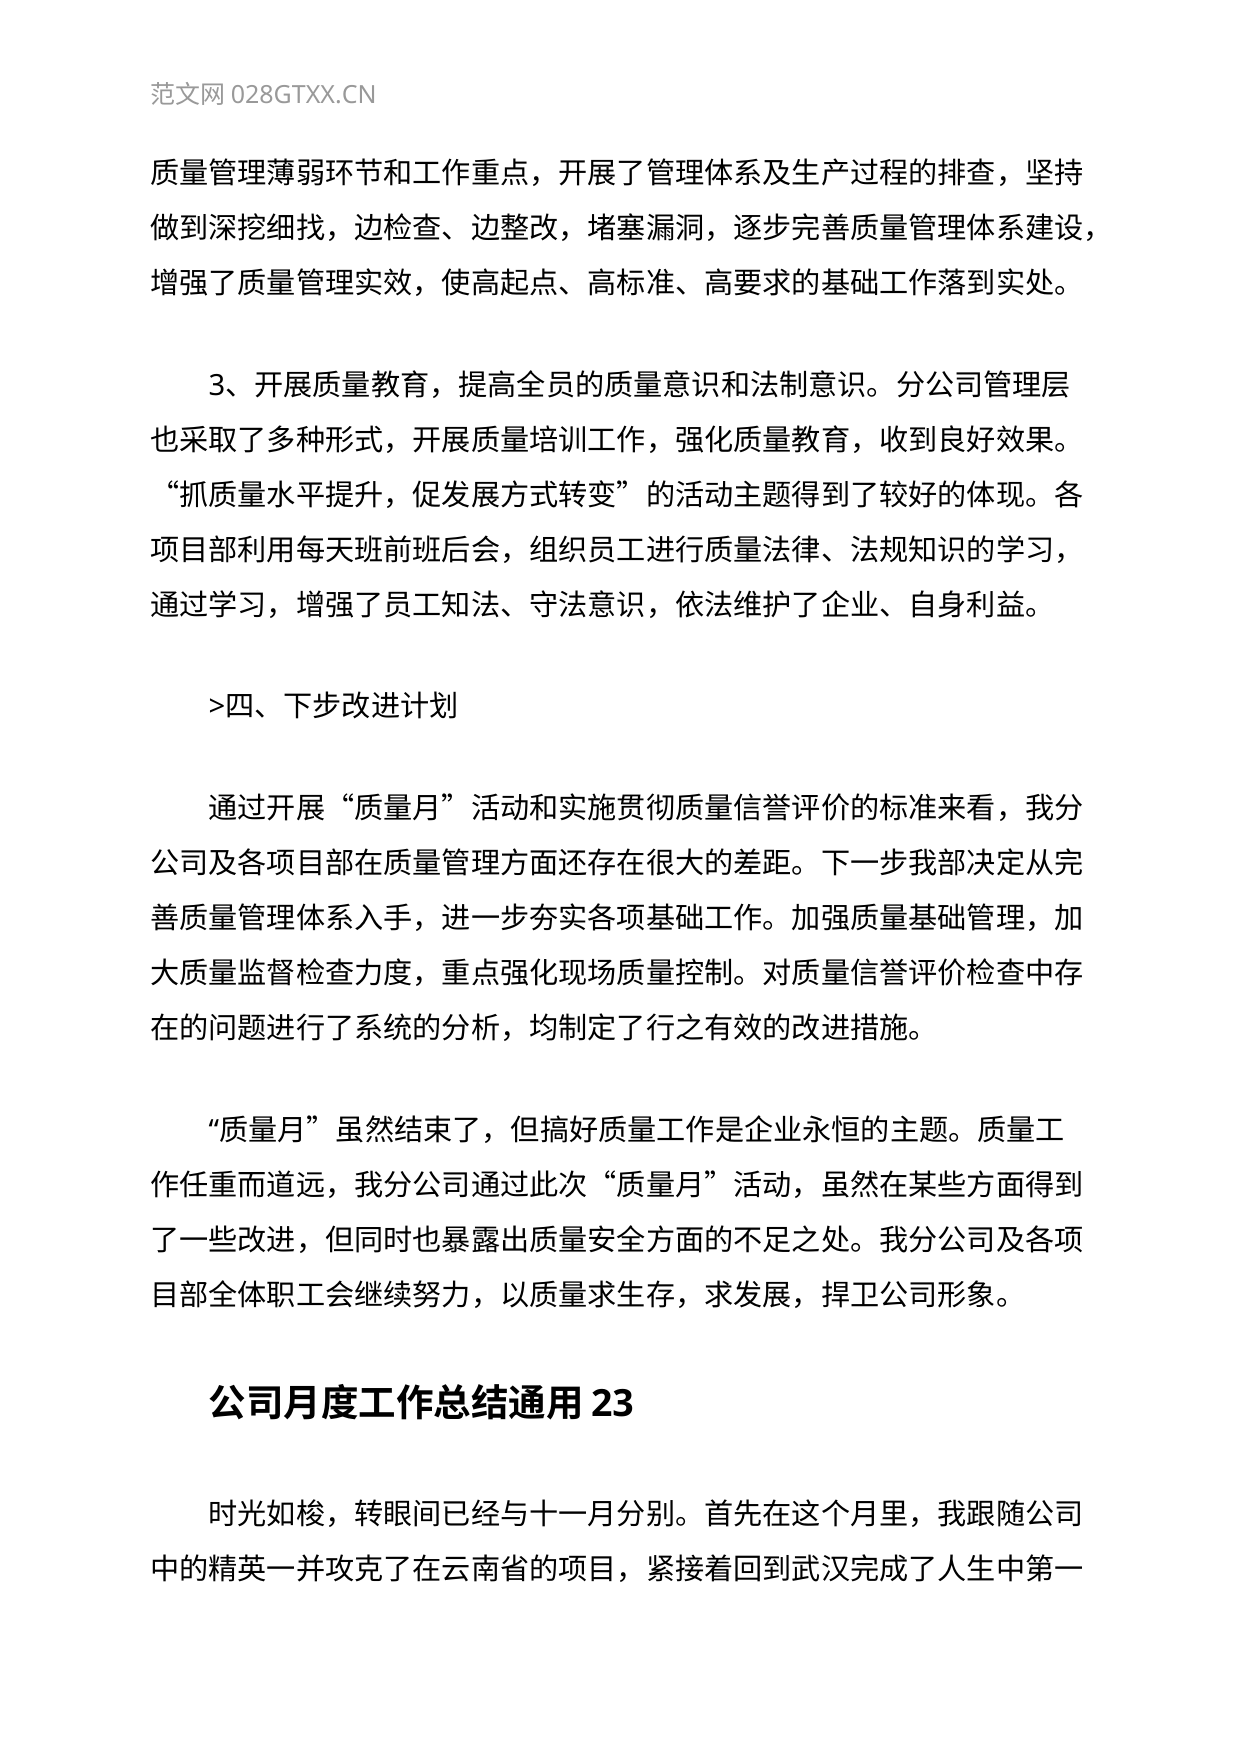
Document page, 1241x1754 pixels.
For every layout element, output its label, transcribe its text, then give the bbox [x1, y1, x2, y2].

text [150, 1491, 1090, 1588]
text 3、开展质量教育，提高全员的质量意识和法制意识。分公司管理层也采取了多种形式，开展质量培训工作，强化质量教育，收到良好效果。“抓质量水平提升，促发展方式转变”的活动主题得到了较好的体现。各项目部利用每天班前班后会，组织员工进行质量法律、法规知识的学习，通过学习，增强了员工知法、守法意识，依法维护了企业、自身利益。 [150, 362, 1090, 623]
text 公司月度工作总结通用23 [150, 1373, 1090, 1427]
text “质量月”虽然结束了，但搞好质量工作是企业永恒的主题。质量工作任重而道远，我分公司通过此次“质量月”活动，虽然在某些方面得到了一些改进，但同时也暴露出质量安全方面的不足之处。我分公司及各项目部全体职工会继续努力，以质量求生存，求发展，捍卫公司形象。 [150, 1106, 1090, 1313]
text 通过开展“质量月”活动和实施贯彻质量信誉评价的标准来看，我分公司及各项目部在质量管理方面还存在很大的差距。下一步我部决定从完善质量管理体系入手，进一步夯实各项基础工作。加强质量基础管理，加大质量监督检查力度，重点强化现场质量控制。对质量信誉评价检查中存在的问题进行了系统的分析，均制定了行之有效的改进措施。 [150, 785, 1090, 1047]
text >四、下步改进计划 [150, 683, 1090, 725]
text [150, 150, 1090, 302]
